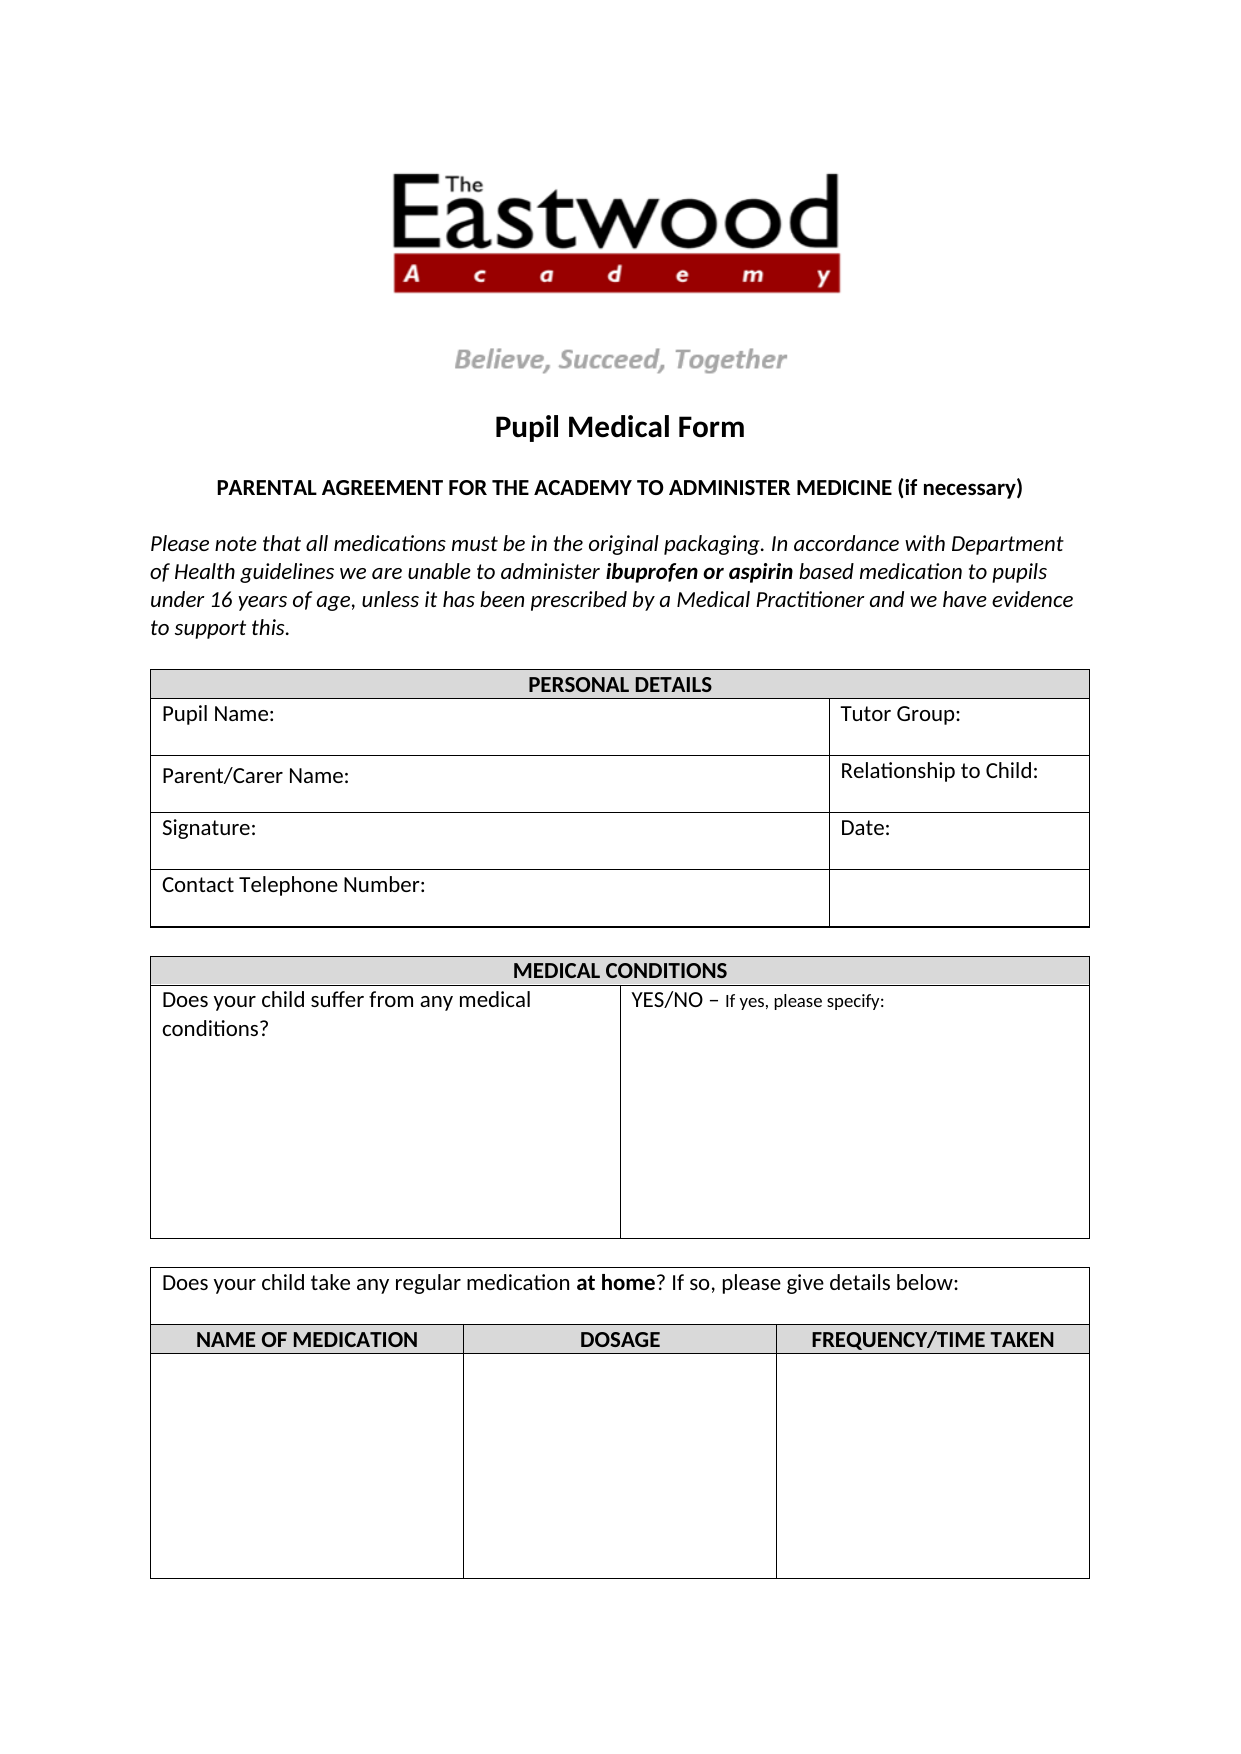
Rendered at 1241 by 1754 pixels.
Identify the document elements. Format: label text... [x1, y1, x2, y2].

table_header MEDICAL CONDITIONS [151, 957, 1089, 984]
table_cell Does your child suffer from any medical conditions? [151, 986, 620, 1238]
text Pupil Medical Form [150, 407, 1090, 445]
text PARENTAL AGREEMENT FOR THE ACADEMY TO ADMINISTER MEDICINE (if necessary) [150, 473, 1090, 501]
table_cell DOSAGE [464, 1325, 776, 1353]
table_cell YES/NO – If yes, please specify: [621, 986, 1089, 1238]
table_cell FREQUENCY/TIME TAKEN [777, 1325, 1089, 1353]
table_header Does your child take any regular medication at home? If so, please give details below: [151, 1268, 1089, 1324]
table_cell Relationship to Child: [830, 756, 1089, 812]
text Please note that all medications must be in the original packaging. In accordance with Department of Health guidelines we are unable to administer ibuprofen or aspirin based medication to pupils under 16 years of age, unless it has been prescribed by a Medical Practitioner and we have evidence to support this. [150, 529, 1090, 641]
picture [365, 150, 875, 379]
table_header PERSONAL DETAILS [151, 670, 1089, 698]
table_cell [777, 1354, 1089, 1578]
table_cell [151, 1354, 463, 1578]
table_cell Contact Telephone Number: [151, 870, 829, 926]
table_cell Pupil Name: [151, 699, 829, 755]
table_cell Signature: [151, 813, 829, 869]
table_cell [464, 1354, 776, 1578]
table_cell Parent/Carer Name: [151, 756, 829, 812]
table_cell Tutor Group: [830, 699, 1089, 755]
table_cell [830, 870, 1089, 926]
table_cell NAME OF MEDICATION [151, 1325, 463, 1353]
table_cell Date: [830, 813, 1089, 869]
